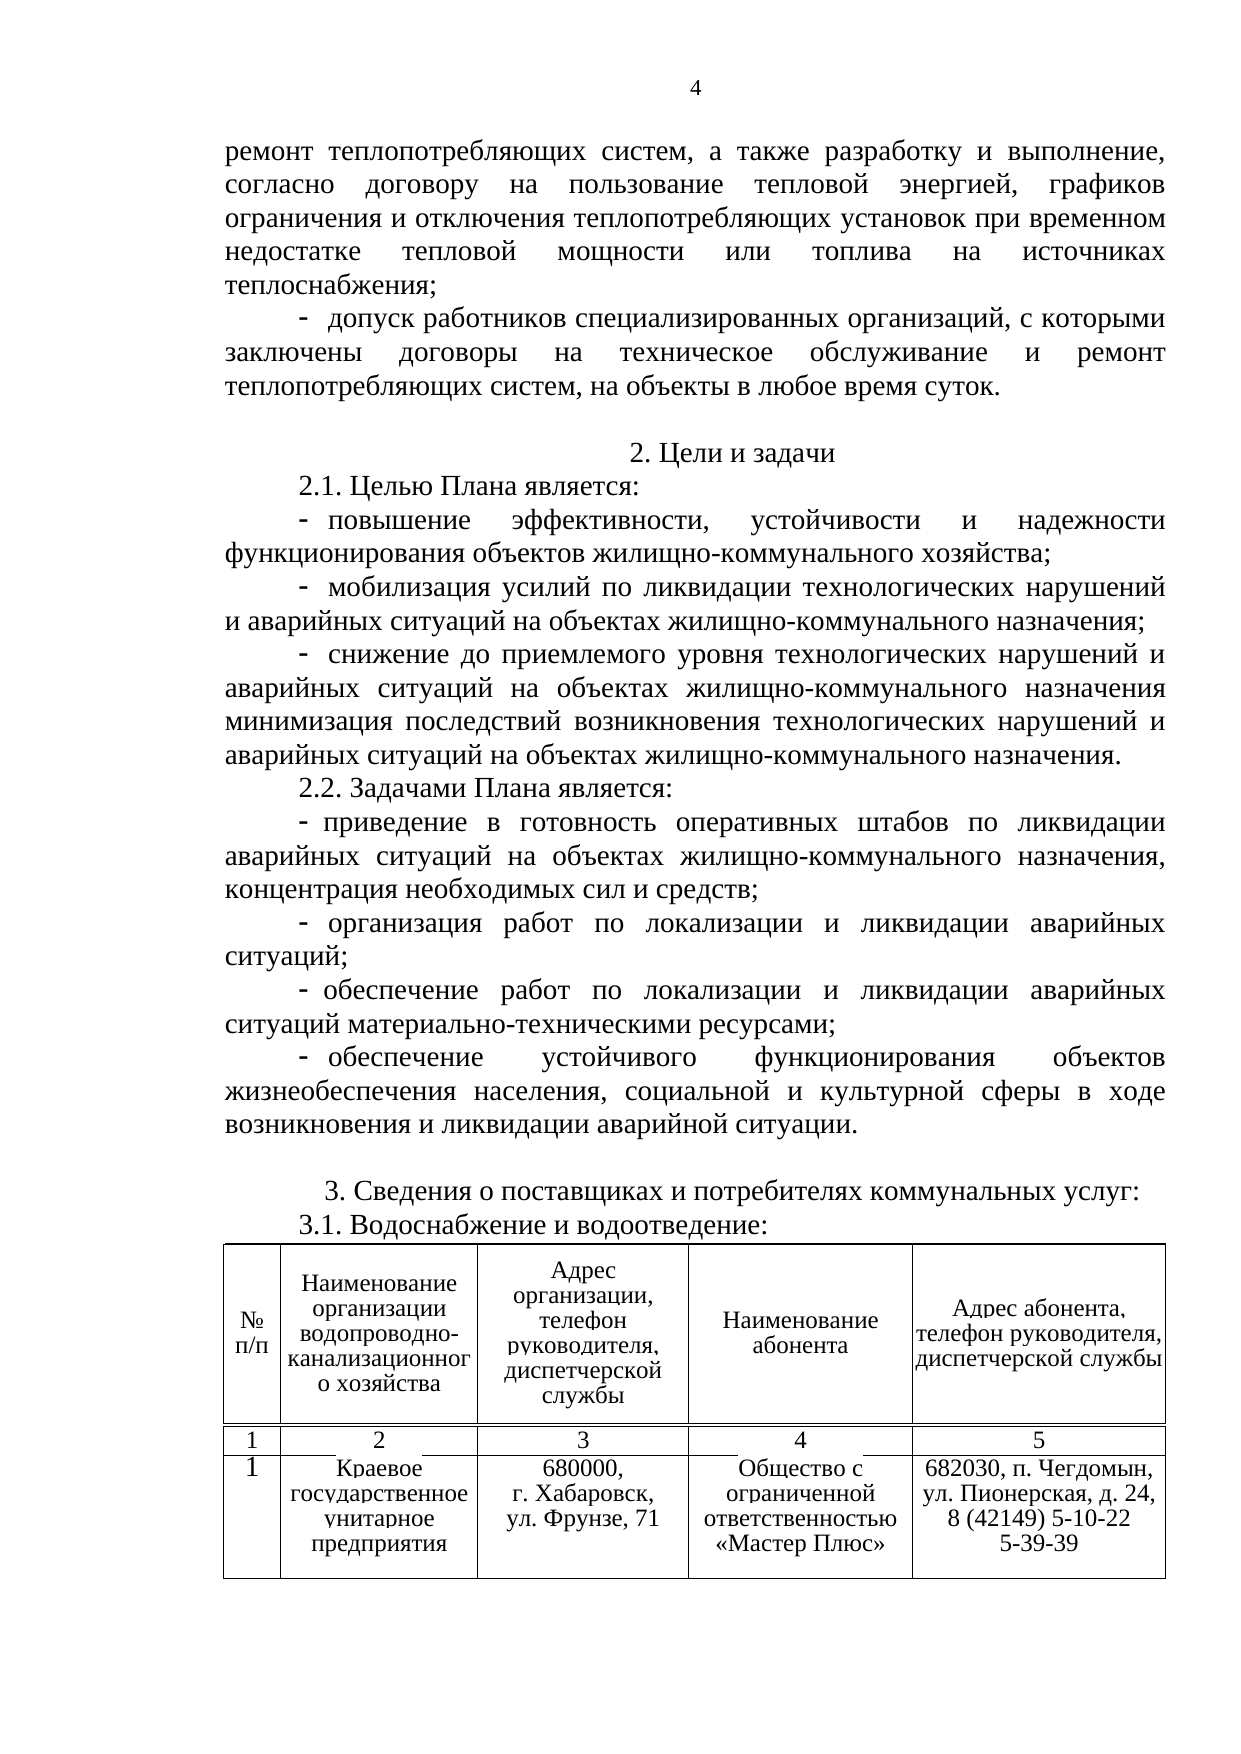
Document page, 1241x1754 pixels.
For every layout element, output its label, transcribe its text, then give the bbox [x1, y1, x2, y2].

table_header 3 [478, 1427, 688, 1455]
table_cell 682030, п. Чегдомын, ул. Пионерская, д. 24, 8 (42149) 5-10-22 5-39-39 [913, 1456, 1165, 1578]
text 2.2. Задачами Плана является: [224, 771, 1166, 804]
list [224, 133, 1166, 301]
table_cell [478, 1456, 688, 1578]
table_cell Общество с ограниченной ответственностью «Мастер Плюс» [689, 1456, 912, 1578]
list мобилизация усилий по ликвидации технологических нарушений и аварийных ситуаций на объектах жилищно-коммунального назначения; [224, 569, 1166, 636]
table_header 2 [281, 1427, 477, 1455]
table_header Наименование организации водопроводно-канализационного хозяйства [281, 1245, 477, 1422]
list приведение в готовность оперативных штабов по ликвидации аварийных ситуаций на объектах жилищно-коммунального назначения, концентрация необходимых сил и средств; [224, 804, 1166, 905]
list обеспечение устойчивого функционирования объектов жизнеобеспечения населения, социальной и культурной сферы в ходе возникновения и ликвидации аварийной ситуации. [224, 1039, 1166, 1140]
text 2.1. Целью Плана является: [224, 468, 1166, 502]
list снижение до приемлемого уровня технологических нарушений и аварийных ситуаций на объектах жилищно-коммунального назначения минимизация последствий возникновения технологических нарушений и аварийных ситуаций на объектах жилищно-коммунального назначения. [224, 636, 1166, 771]
table_cell 1 [224, 1456, 280, 1578]
table_header Наименование абонента [689, 1245, 912, 1422]
text 3.1. Водоснабжение и водоотведение: [224, 1207, 1166, 1244]
list обеспечение работ по локализации и ликвидации аварийных ситуаций материально-техническими ресурсами; [224, 972, 1166, 1039]
text 2. Цели и задачи [224, 435, 1166, 468]
table_header Адрес абонента, телефон руководителя, диспетчерской службы [913, 1245, 1165, 1422]
table_header Адрес организации, телефон руководителя, диспетчерской службы [478, 1245, 688, 1422]
list повышение эффективности, устойчивости и надежности функционирования объектов жилищно-коммунального хозяйства; [224, 502, 1166, 569]
list допуск работников специализированных организаций, с которыми заключены договоры на техническое обслуживание и ремонт теплопотребляющих систем, на объекты в любое время суток. [224, 301, 1166, 401]
table_header № п/п [224, 1245, 280, 1422]
table_header 4 [689, 1427, 912, 1455]
text 3. Сведения о поставщиках и потребителях коммунальных услуг: [224, 1173, 1166, 1207]
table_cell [281, 1456, 477, 1578]
table_header 1 [224, 1427, 280, 1455]
table_header 5 [913, 1427, 1165, 1455]
list организация работ по локализации и ликвидации аварийных ситуаций; [224, 905, 1166, 972]
